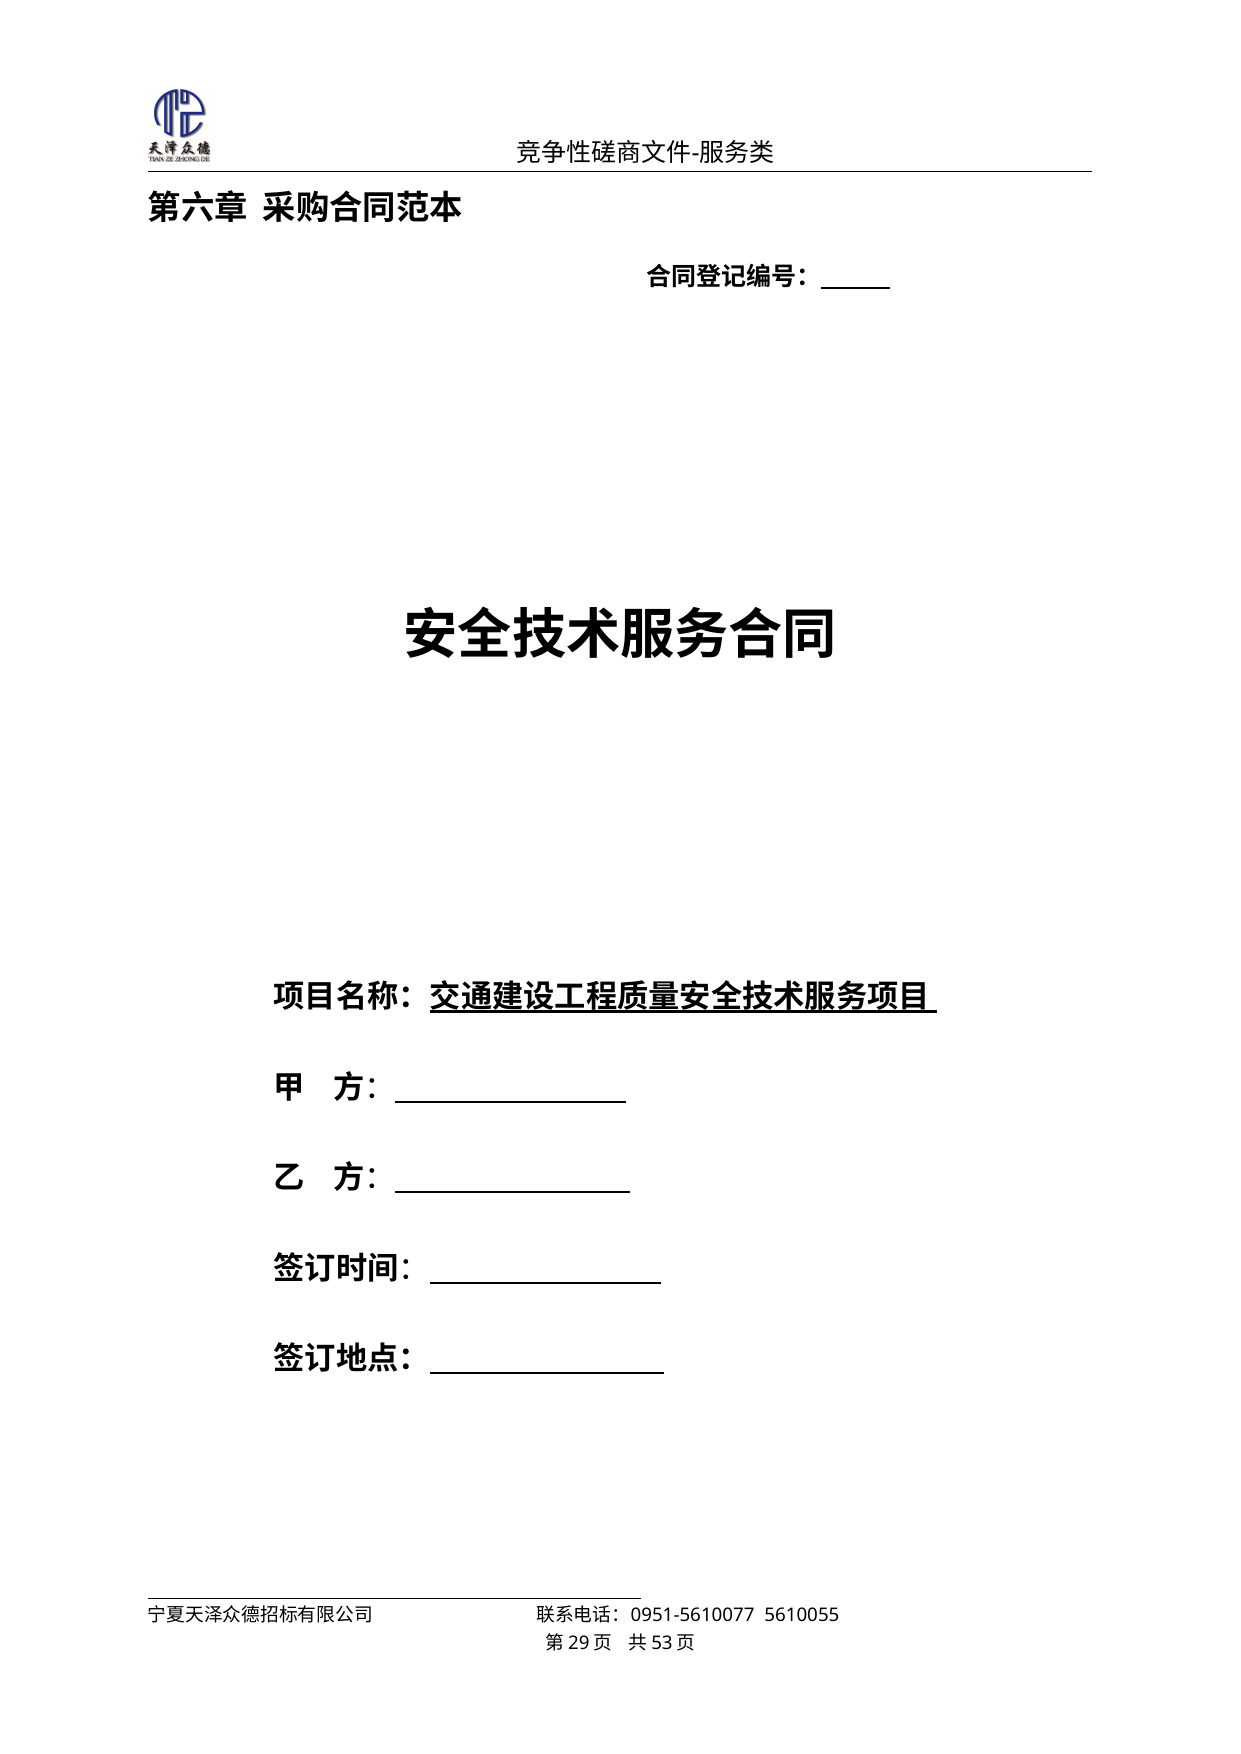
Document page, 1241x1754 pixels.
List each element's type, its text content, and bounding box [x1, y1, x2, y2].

text 签订地点： [148, 1333, 1092, 1378]
text 第六章 采购合同范本 [148, 172, 1092, 231]
text 项目名称：交通建设工程质量安全技术服务项目 [148, 972, 1092, 1017]
picture [147, 88, 211, 162]
text 乙 方： [148, 1152, 1092, 1198]
text 安全技术服务合同 [148, 591, 1092, 669]
text 签订时间： [148, 1243, 1092, 1288]
text 甲 方： [148, 1062, 1092, 1107]
text 合同登记编号： [148, 256, 1092, 292]
